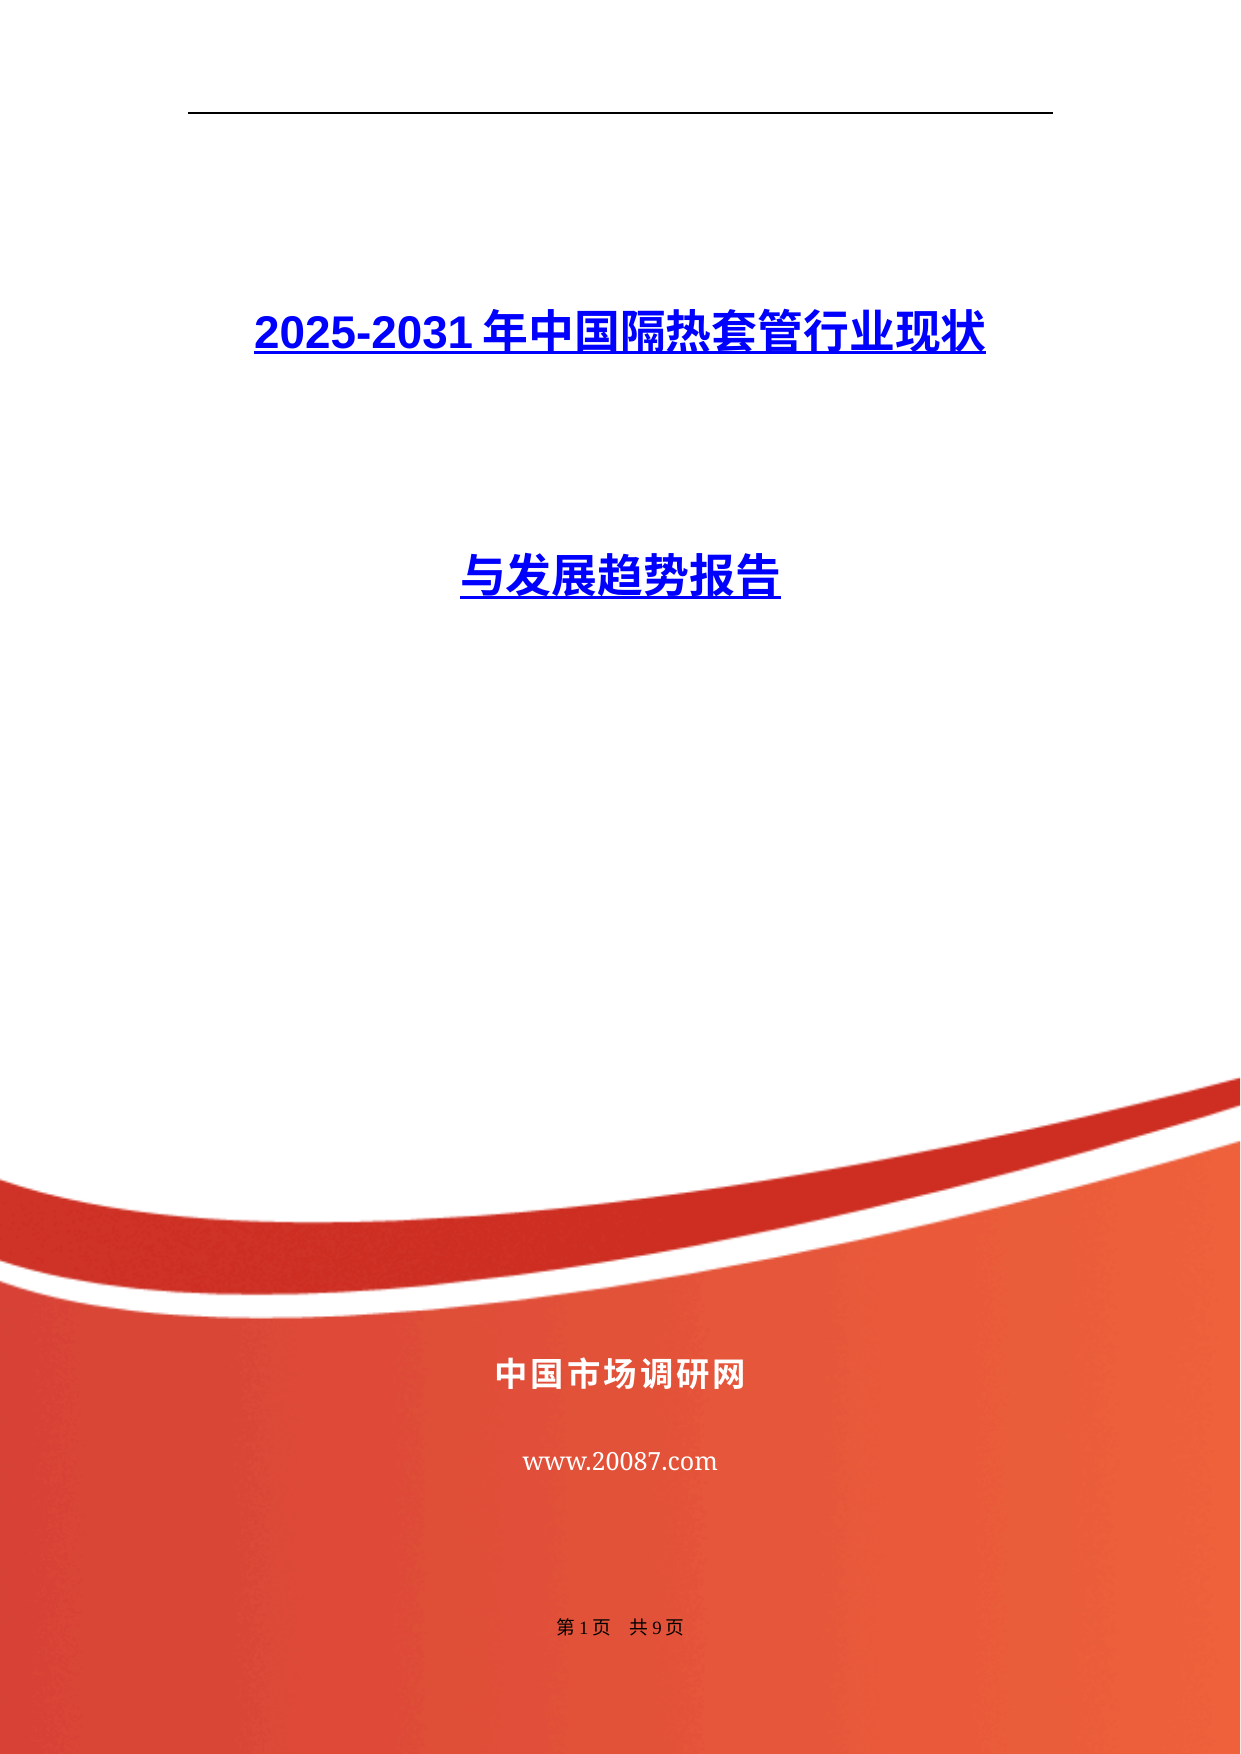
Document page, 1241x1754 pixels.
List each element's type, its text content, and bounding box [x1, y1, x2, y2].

text www.20087.com [187, 1428, 1053, 1493]
picture [0, 1006, 1241, 1754]
subtitle 中国市场调研网 [187, 1339, 1053, 1404]
table_header 2025-2031年中国隔热套管行业现状与发展趋势报告 [188, 207, 1053, 773]
